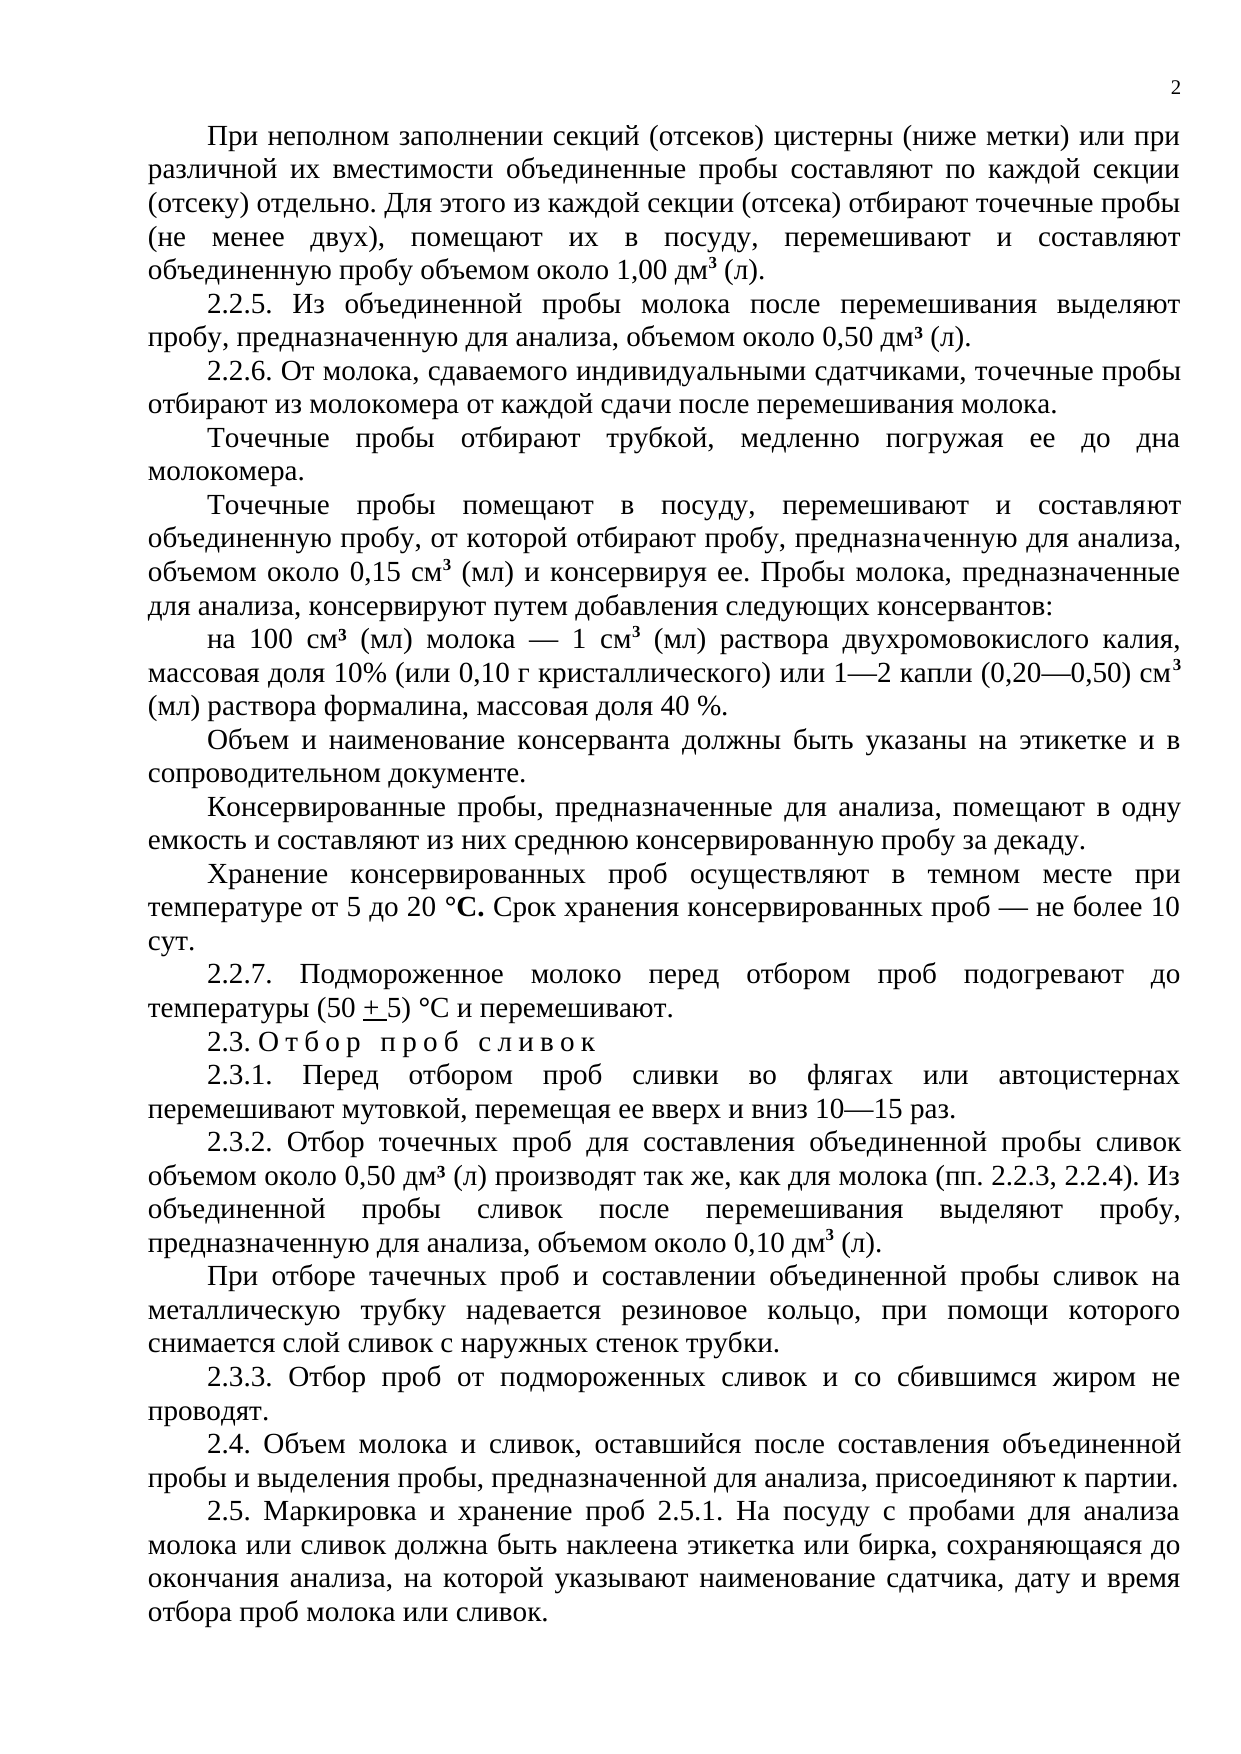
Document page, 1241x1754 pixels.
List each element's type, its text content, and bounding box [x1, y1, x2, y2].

text Объем и наименование консерванта должны быть указаны на этикетке и в сопроводительном документе. [148, 722, 1181, 789]
text При неполном заполнении секций (отсеков) цистерны (ниже метки) или при различной их вместимости объединенные пробы составляют по каждой секции (отсеку) отдельно. Для этого из каждой секции (отсека) отбирают точечные пробы (не менее двух), помещают их в посуду, перемешивают и составляют объединенную пробу объемом около 1,00 дм3 (л). [148, 118, 1181, 286]
text 2.2.6. От молока, сдаваемого индивидуальными сдатчиками, точечные пробы отбирают из молокомера от каждой сдачи после перемешивания молока. [148, 353, 1181, 420]
text 2.4. Объем молока и сливок, оставшийся после составления объединенной пробы и выделения пробы, предназначенной для анализа, присоединяют к партии. [148, 1426, 1181, 1493]
text Точечные пробы помещают в посуду, перемешивают и составляют объединенную пробу, от которой отбирают пробу, предназначенную для анализа, объемом около 0,15 см3 (мл) и консервируя ее. Пробы молока, предназначенные для анализа, консервируют путем добавления следующих консервантов: [148, 487, 1181, 621]
text 2.3.1. Перед отбором проб сливки во флягах или автоцистернах перемешивают мутовкой, перемещая ее вверх и вниз 10—15 раз. [148, 1057, 1181, 1124]
text 2.3.3. Отбор проб от подмороженных сливок и со сбившимся жиром не проводят. [148, 1359, 1181, 1426]
text 2.3.2. Отбор точечных проб для составления объединенной пробы сливок объемом около 0,50 дм³ (л) производят так же, как для молока (пп. 2.2.3, 2.2.4). Из объединенной пробы сливок после перемешивания выделяют пробу, предназначенную для анализа, объемом около 0,10 дм3 (л). [148, 1124, 1181, 1258]
text 2.5. Маркировка и хранение проб 2.5.1. На посуду с пробами для анализа молока или сливок должна быть наклеена этикетка или бирка, сохраняющаяся до окончания анализа, на которой указывают наименование сдатчика, дату и время отбора проб молока или сливок. [148, 1493, 1181, 1627]
text 2.2.5. Из объединенной пробы молока после перемешивания выделяют пробу, предназначенную для анализа, объемом около 0,50 дм³ (л). [148, 286, 1181, 353]
text Консервированные пробы, предназначенные для анализа, помещают в одну емкость и составляют из них среднюю консервированную пробу за декаду. [148, 789, 1181, 856]
text 2.3. Отбор проб сливок [148, 1024, 1181, 1057]
text При отборе тачечных проб и составлении объединенной пробы сливок на металлическую трубку надевается резиновое кольцо, при помощи которого снимается слой сливок с наружных стенок трубки. [148, 1258, 1181, 1359]
text на 100 см³ (мл) молока — 1 см3 (мл) раствора двухромовокислого калия, массовая доля 10% (или 0,10 г кристаллического) или 1—2 капли (0,20—0,50) см3 (мл) раствора формалина, массовая доля 40 %. [148, 621, 1181, 722]
text Хранение консервированных проб осуществляют в темном месте при температуре от 5 до 20 °С. Срок хранения консервированных проб — не более 10 сут. [148, 856, 1181, 957]
text 2.2.7. Подмороженное молоко перед отбором проб подогревают до температуры (50 + 5) °С и перемешивают. [148, 957, 1181, 1024]
text Точечные пробы отбирают трубкой, медленно погружая ее до дна молокомера. [148, 420, 1181, 487]
